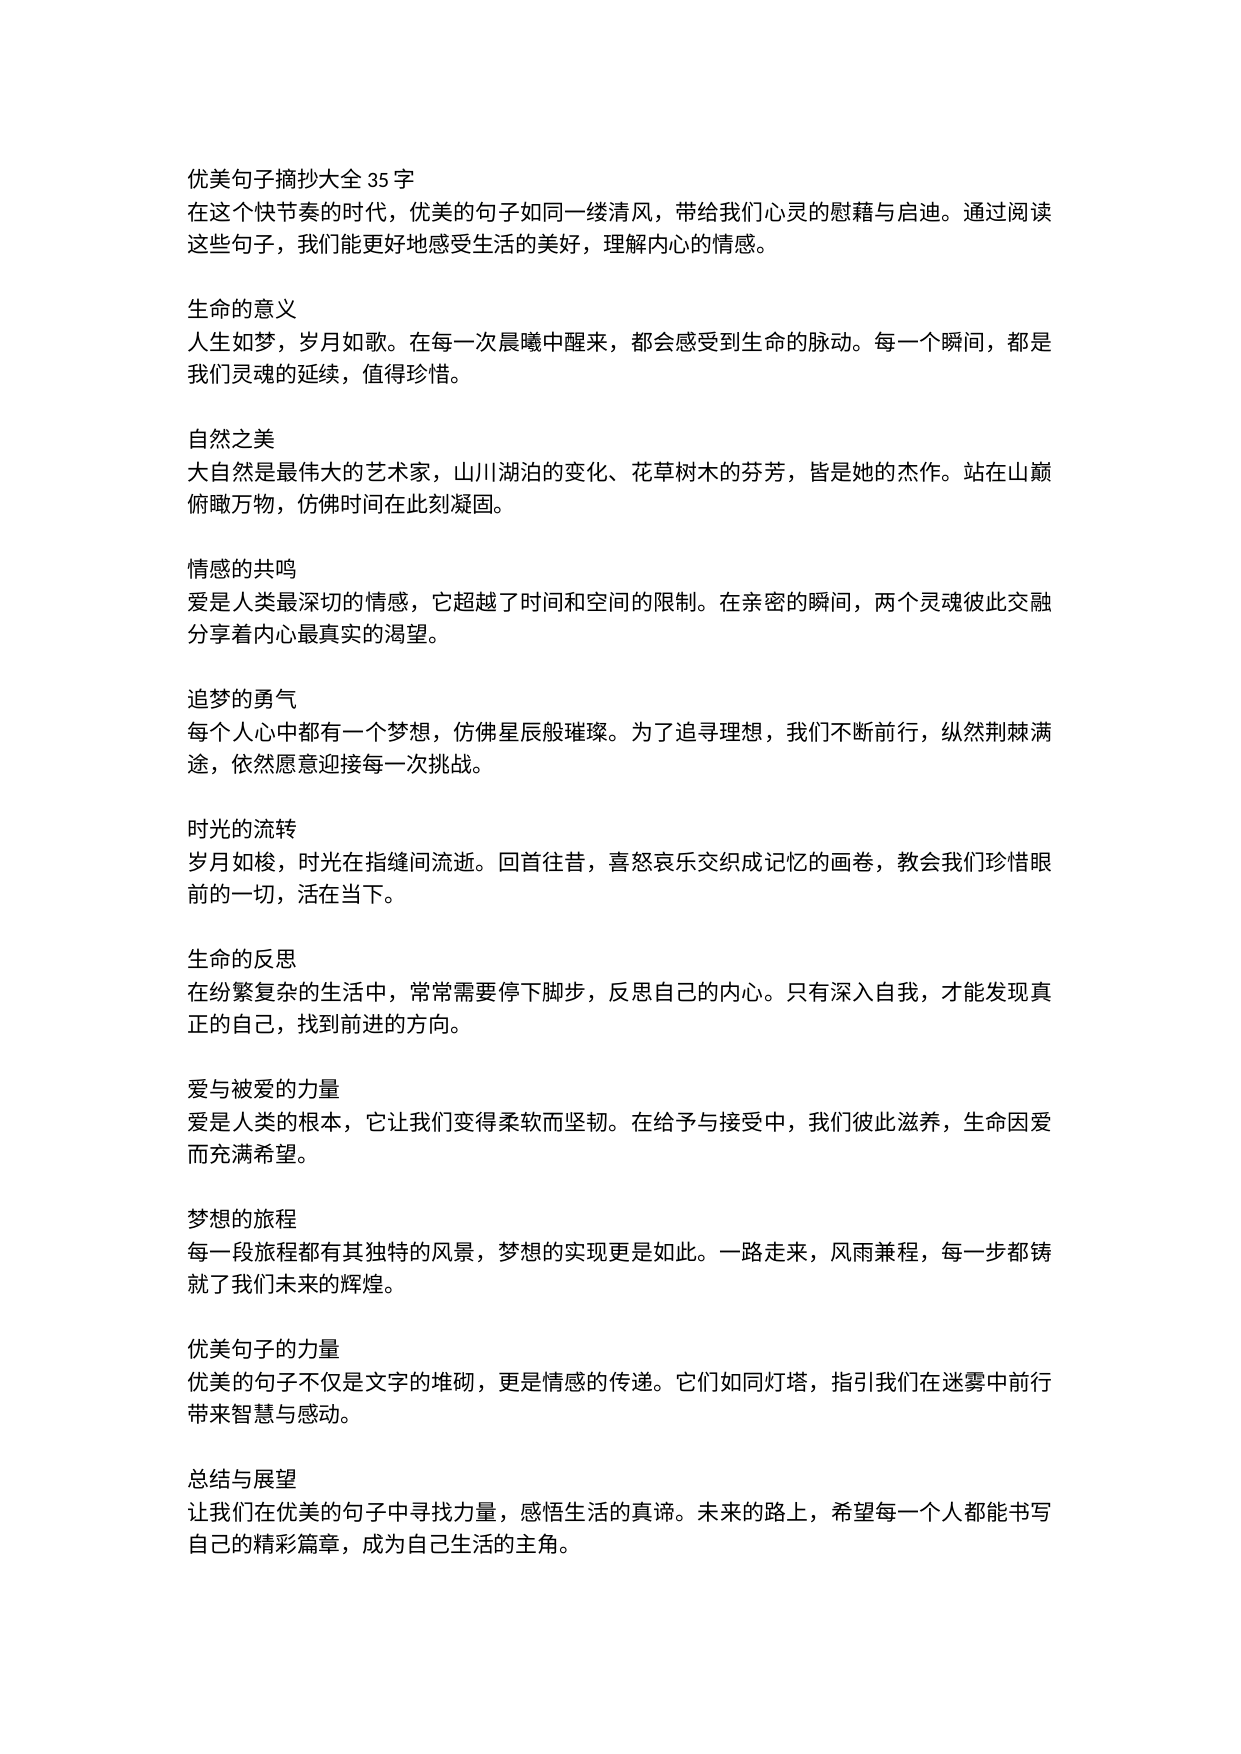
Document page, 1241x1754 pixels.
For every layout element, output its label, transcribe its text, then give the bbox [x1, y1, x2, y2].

text 追梦的勇气 [187, 682, 1053, 714]
text 爱与被爱的力量 [187, 1072, 1053, 1104]
text 优美句子摘抄大全35字 [187, 162, 1053, 194]
text 时光的流转 [187, 812, 1053, 844]
text 生命的反思 [187, 942, 1053, 974]
text 在这个快节奏的时代，优美的句子如同一缕清风，带给我们心灵的慰藉与启迪。通过阅读这些句子，我们能更好地感受生活的美好，理解内心的情感。 [187, 194, 1053, 259]
text 优美句子的力量 [187, 1332, 1053, 1364]
text 爱是人类的根本，它让我们变得柔软而坚韧。在给予与接受中，我们彼此滋养，生命因爱而充满希望。 [187, 1104, 1053, 1169]
text 总结与展望 [187, 1462, 1053, 1494]
text 让我们在优美的句子中寻找力量，感悟生活的真谛。未来的路上，希望每一个人都能书写自己的精彩篇章，成为自己生活的主角。 [187, 1494, 1053, 1559]
text 人生如梦，岁月如歌。在每一次晨曦中醒来，都会感受到生命的脉动。每一个瞬间，都是我们灵魂的延续，值得珍惜。 [187, 324, 1053, 389]
text 大自然是最伟大的艺术家，山川湖泊的变化、花草树木的芬芳，皆是她的杰作。站在山巅，俯瞰万物，仿佛时间在此刻凝固。 [187, 454, 1053, 519]
text 优美的句子不仅是文字的堆砌，更是情感的传递。它们如同灯塔，指引我们在迷雾中前行，带来智慧与感动。 [187, 1364, 1053, 1429]
text 生命的意义 [187, 292, 1053, 324]
text 梦想的旅程 [187, 1202, 1053, 1234]
text 岁月如梭，时光在指缝间流逝。回首往昔，喜怒哀乐交织成记忆的画卷，教会我们珍惜眼前的一切，活在当下。 [187, 844, 1053, 909]
text 情感的共鸣 [187, 552, 1053, 584]
text 每一段旅程都有其独特的风景，梦想的实现更是如此。一路走来，风雨兼程，每一步都铸就了我们未来的辉煌。 [187, 1234, 1053, 1299]
text 每个人心中都有一个梦想，仿佛星辰般璀璨。为了追寻理想，我们不断前行，纵然荆棘满途，依然愿意迎接每一次挑战。 [187, 714, 1053, 779]
text 自然之美 [187, 422, 1053, 454]
text 爱是人类最深切的情感，它超越了时间和空间的限制。在亲密的瞬间，两个灵魂彼此交融，分享着内心最真实的渴望。 [187, 584, 1053, 649]
text 在纷繁复杂的生活中，常常需要停下脚步，反思自己的内心。只有深入自我，才能发现真正的自己，找到前进的方向。 [187, 974, 1053, 1039]
